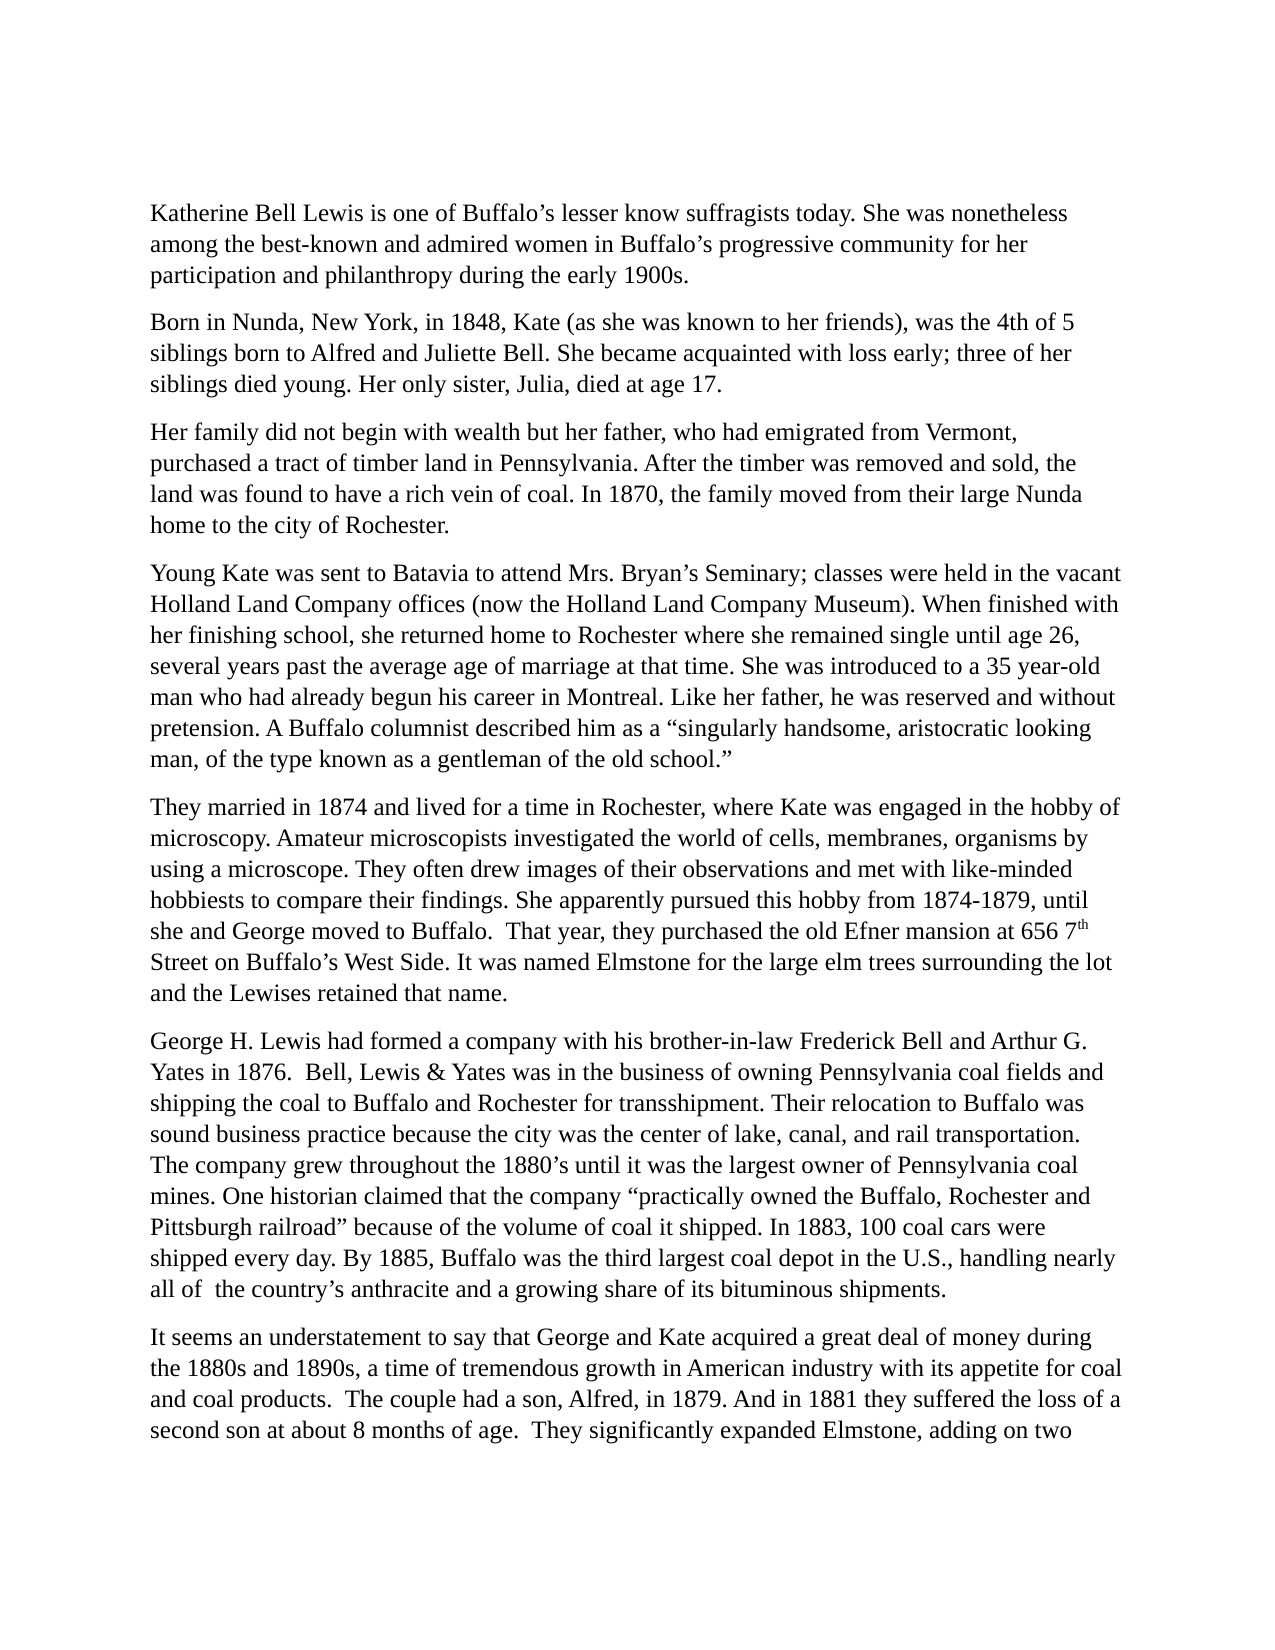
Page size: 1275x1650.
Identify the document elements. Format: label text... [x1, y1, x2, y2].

text Young Kate was sent to Batavia to attend Mrs. Bryan’s Seminary; classes were held in the vacant Holland Land Company offices (now the Holland Land Company Museum). When finished with her finishing school, she returned home to Rochester where she remained single until age 26, several years past the average age of marriage at that time. She was introduced to a 35 year-old man who had already begun his career in Montreal. Like her father, he was reserved and without pretension. A Buffalo columnist described him as a “singularly handsome, aristocratic looking man, of the type known as a gentleman of the old school.” [150, 558, 1125, 773]
text George H. Lewis had formed a company with his brother-in-law Frederick Bell and Arthur G. Yates in 1876. Bell, Lewis & Yates was in the business of owning Pennsylvania coal fields and shipping the coal to Buffalo and Rochester for transshipment. Their relocation to Buffalo was sound business practice because the city was the center of lake, canal, and rail transportation. The company grew throughout the 1880’s until it was the largest owner of Pennsylvania coal mines. One historian claimed that the company “practically owned the Buffalo, Rochester and Pittsburgh railroad” because of the volume of coal it shipped. In 1883, 100 coal cars were shipped every day. By 1885, Buffalo was the third largest coal depot in the U.S., handling nearly all of the country’s anthracite and a growing share of its bituminous shipments. [150, 1026, 1125, 1303]
text Her family did not begin with wealth but her father, who had emigrated from Vermont, purchased a tract of timber land in Pennsylvania. After the timber was removed and sold, the land was found to have a rich vein of coal. In 1870, the family moved from their large Nunda home to the city of Rochester. [150, 417, 1125, 539]
text Born in Nunda, New York, in 1848, Kate (as she was known to her friends), was the 4th of 5 siblings born to Alfred and Juliette Bell. She became acquainted with loss early; three of her siblings died young. Her only sister, Julia, died at age 17. [150, 307, 1125, 398]
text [150, 1322, 1125, 1444]
text They married in 1874 and lived for a time in Rochester, where Kate was engaged in the hobby of microscopy. Amateur microscopists investigated the world of cells, membranes, organisms by using a microscope. They often drew images of their observations and met with like-minded hobbiests to compare their findings. She apparently pursued this hobby from 1874-1879, until she and George moved to Buffalo. That year, they purchased the old Efner mansion at 656 7th Street on Buffalo’s West Side. It was named Elmstone for the large elm trees surrounding the lot and the Lewises retained that name. [150, 792, 1125, 1007]
text Katherine Bell Lewis is one of Buffalo’s lesser know suffragists today. She was nonetheless among the best-known and admired women in Buffalo’s progressive community for her participation and philanthropy during the early 1900s. [150, 198, 1125, 288]
